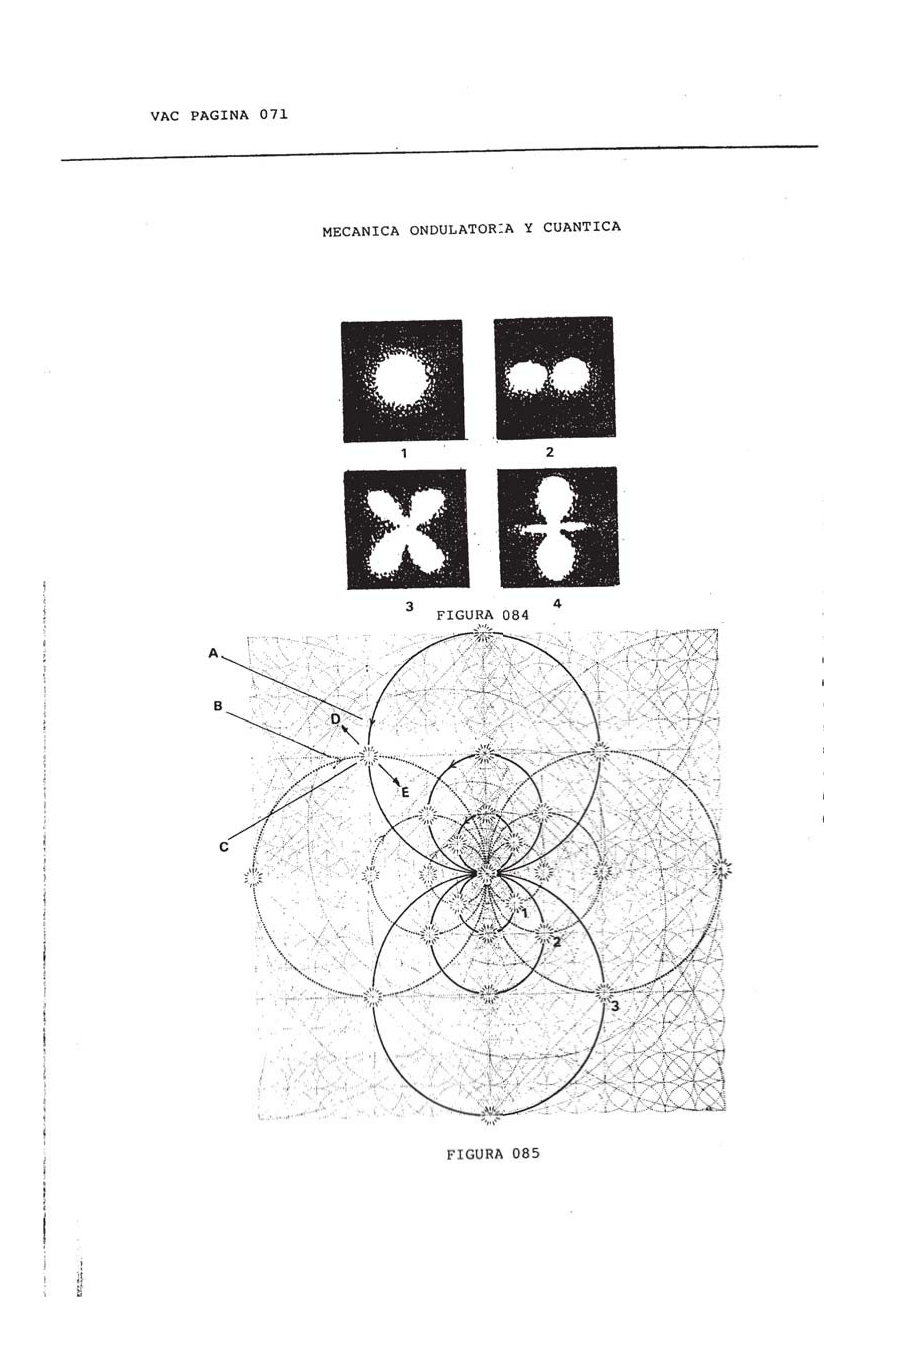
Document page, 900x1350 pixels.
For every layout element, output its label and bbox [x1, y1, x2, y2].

picture [43, 86, 824, 1297]
